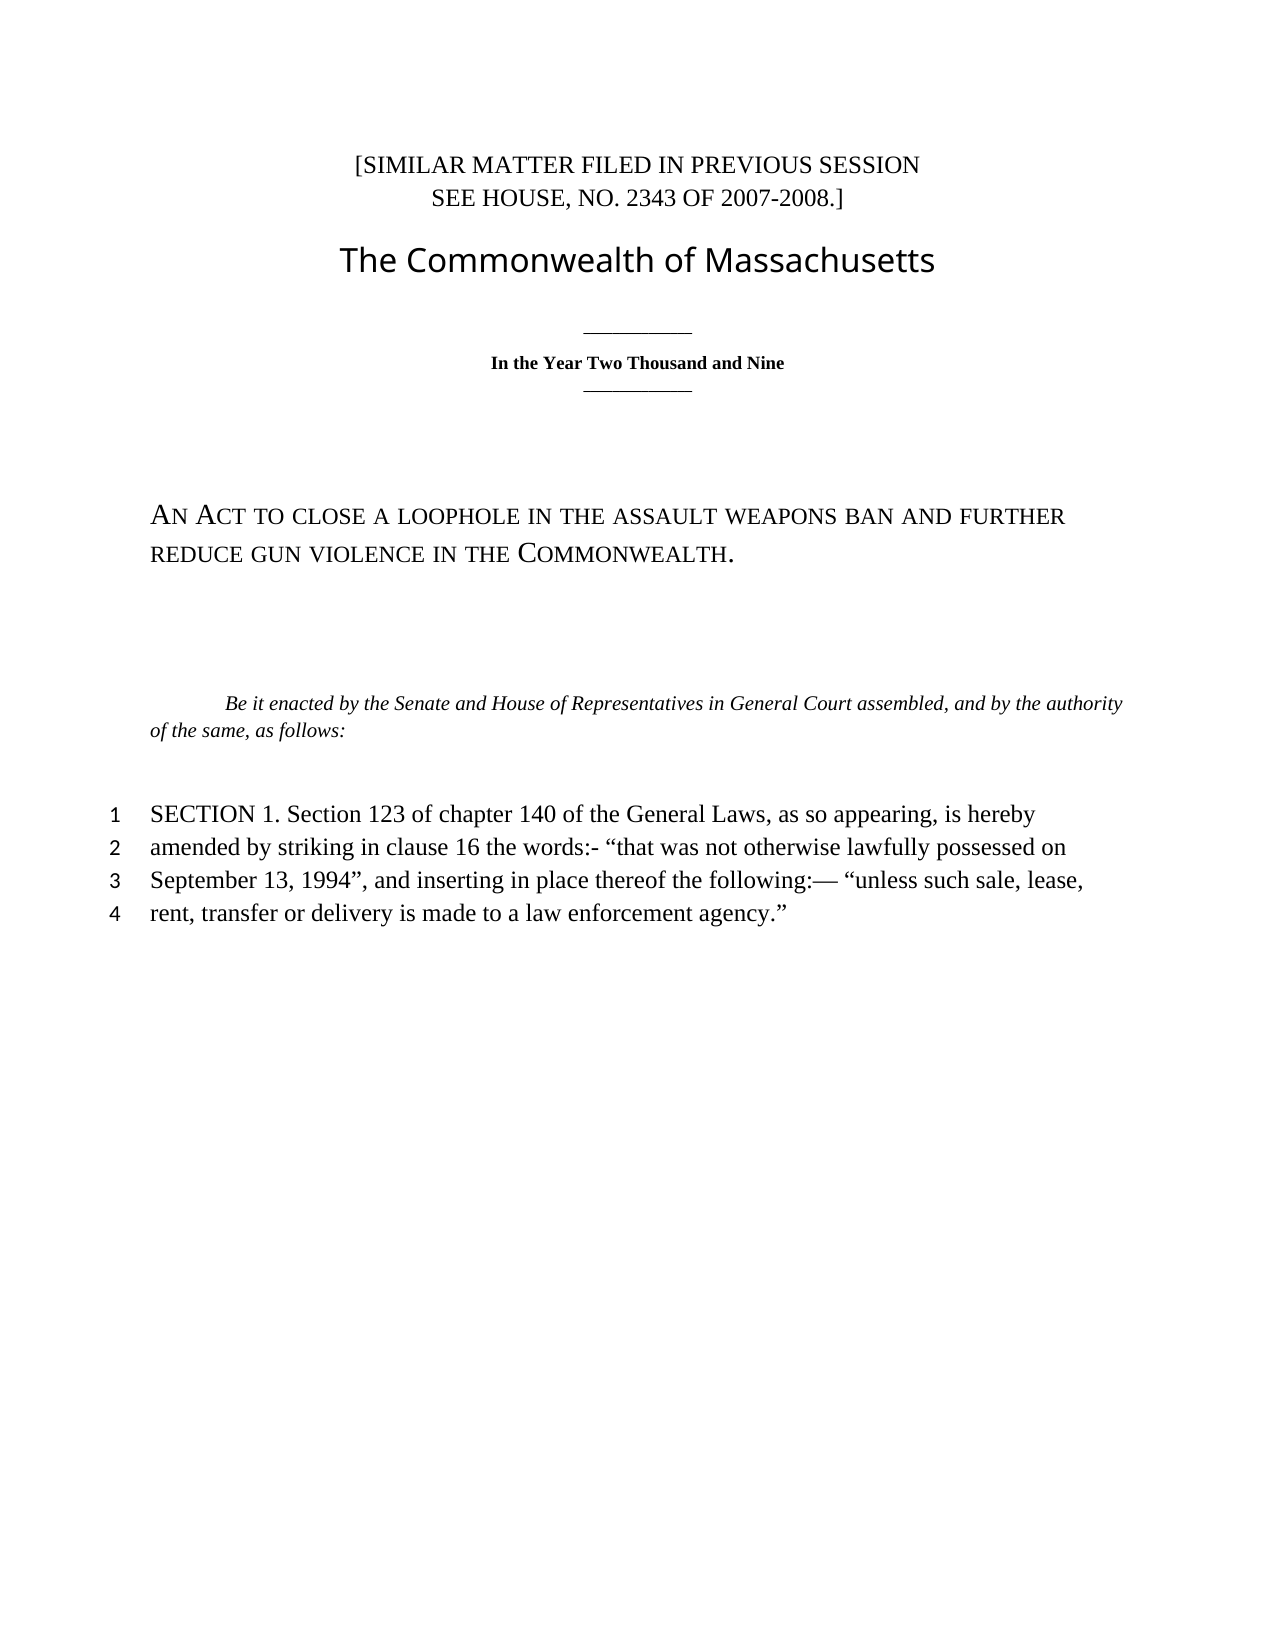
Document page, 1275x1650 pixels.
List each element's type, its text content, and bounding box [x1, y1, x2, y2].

text _______________ [150, 377, 1125, 406]
text The Commonwealth of Massachusetts [150, 237, 1125, 314]
text An Act to close a loophole in the assault weapons ban and further reduce gun violence in the Commonwealth. [150, 497, 1125, 666]
text In the Year Two Thousand and Nine [150, 352, 1125, 374]
text SECTION 1. Section 123 of chapter 140 of the General Laws, as so appearing, is hereby amended by striking in clause 16 the words:- “that was not otherwise lawfully possessed on ”, and inserting in place thereof the following:— “unless such sale, lease, rent, transfer or delivery is made to a law enforcement agency.” [150, 799, 1125, 927]
text Be it enacted by the Senate and House of Representatives in General Court assembled, and by the authority of the same, as follows: [150, 691, 1125, 774]
text _______________ [150, 319, 1125, 348]
text [SIMILAR MATTER FILED IN PREVIOUS SESSION SEE HOUSE, NO. 2343 OF 2007-2008.] [150, 150, 1125, 212]
